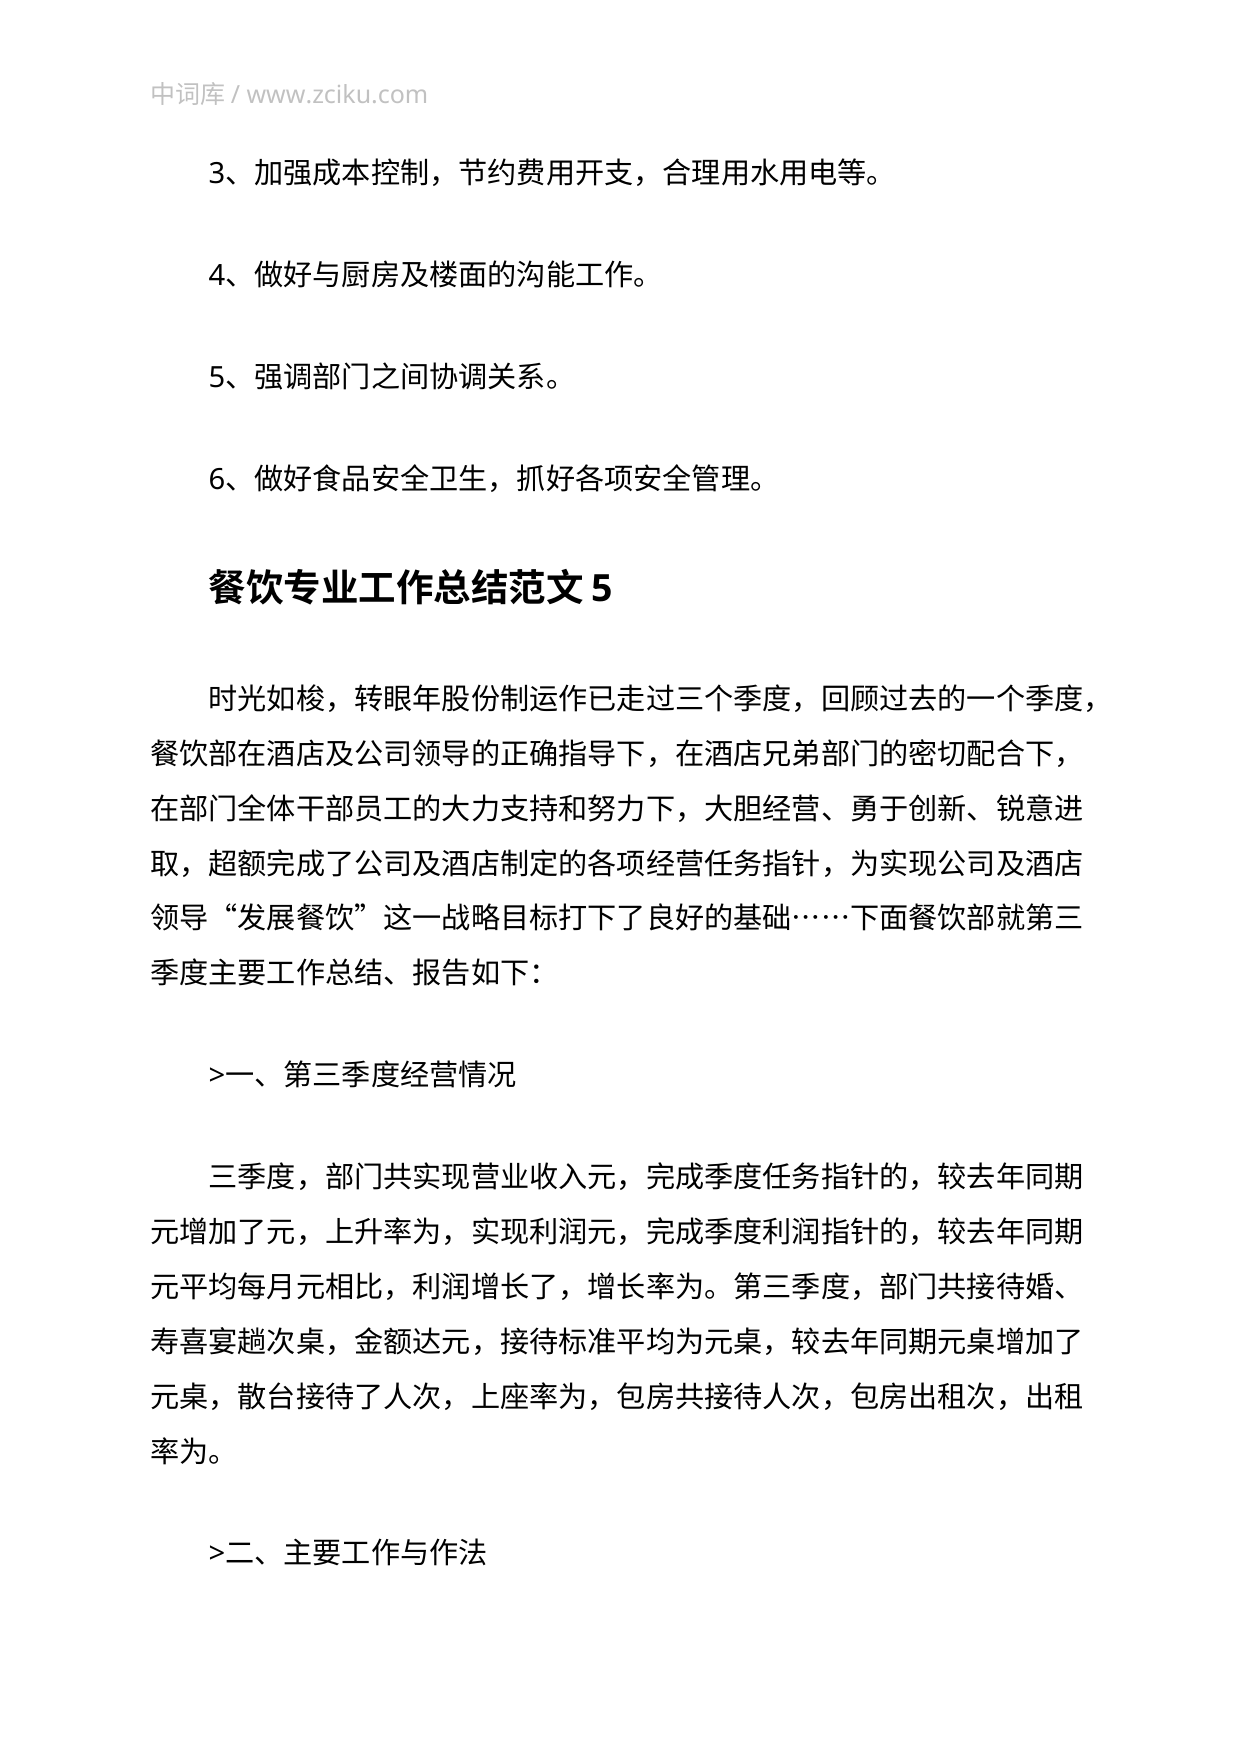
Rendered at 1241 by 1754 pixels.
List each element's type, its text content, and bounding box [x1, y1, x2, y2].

text 4、做好与厨房及楼面的沟能工作。 [150, 252, 1090, 294]
text >二、主要工作与作法 [150, 1530, 1090, 1572]
text 三季度，部门共实现营业收入元，完成季度任务指针的，较去年同期元增加了元，上升率为，实现利润元，完成季度利润指针的，较去年同期元平均每月元相比，利润增长了，增长率为。第三季度，部门共接待婚、寿喜宴趟次桌，金额达元，接待标准平均为元桌，较去年同期元桌增加了元桌，散台接待了人次，上座率为，包房共接待人次，包房出租次，出租率为。 [150, 1154, 1090, 1471]
text 5、强调部门之间协调关系。 [150, 354, 1090, 396]
text >一、第三季度经营情况 [150, 1052, 1090, 1094]
text 6、做好食品安全卫生，抓好各项安全管理。 [150, 456, 1090, 498]
text 餐饮专业工作总结范文5 [150, 558, 1090, 612]
text 时光如梭，转眼年股份制运作已走过三个季度，回顾过去的一个季度，餐饮部在酒店及公司领导的正确指导下，在酒店兄弟部门的密切配合下，在部门全体干部员工的大力支持和努力下，大胆经营、勇于创新、锐意进取，超额完成了公司及酒店制定的各项经营任务指针，为实现公司及酒店领导“发展餐饮”这一战略目标打下了良好的基础……下面餐饮部就第三季度主要工作总结、报告如下： [150, 676, 1090, 992]
text 3、加强成本控制，节约费用开支，合理用水用电等。 [150, 150, 1090, 192]
